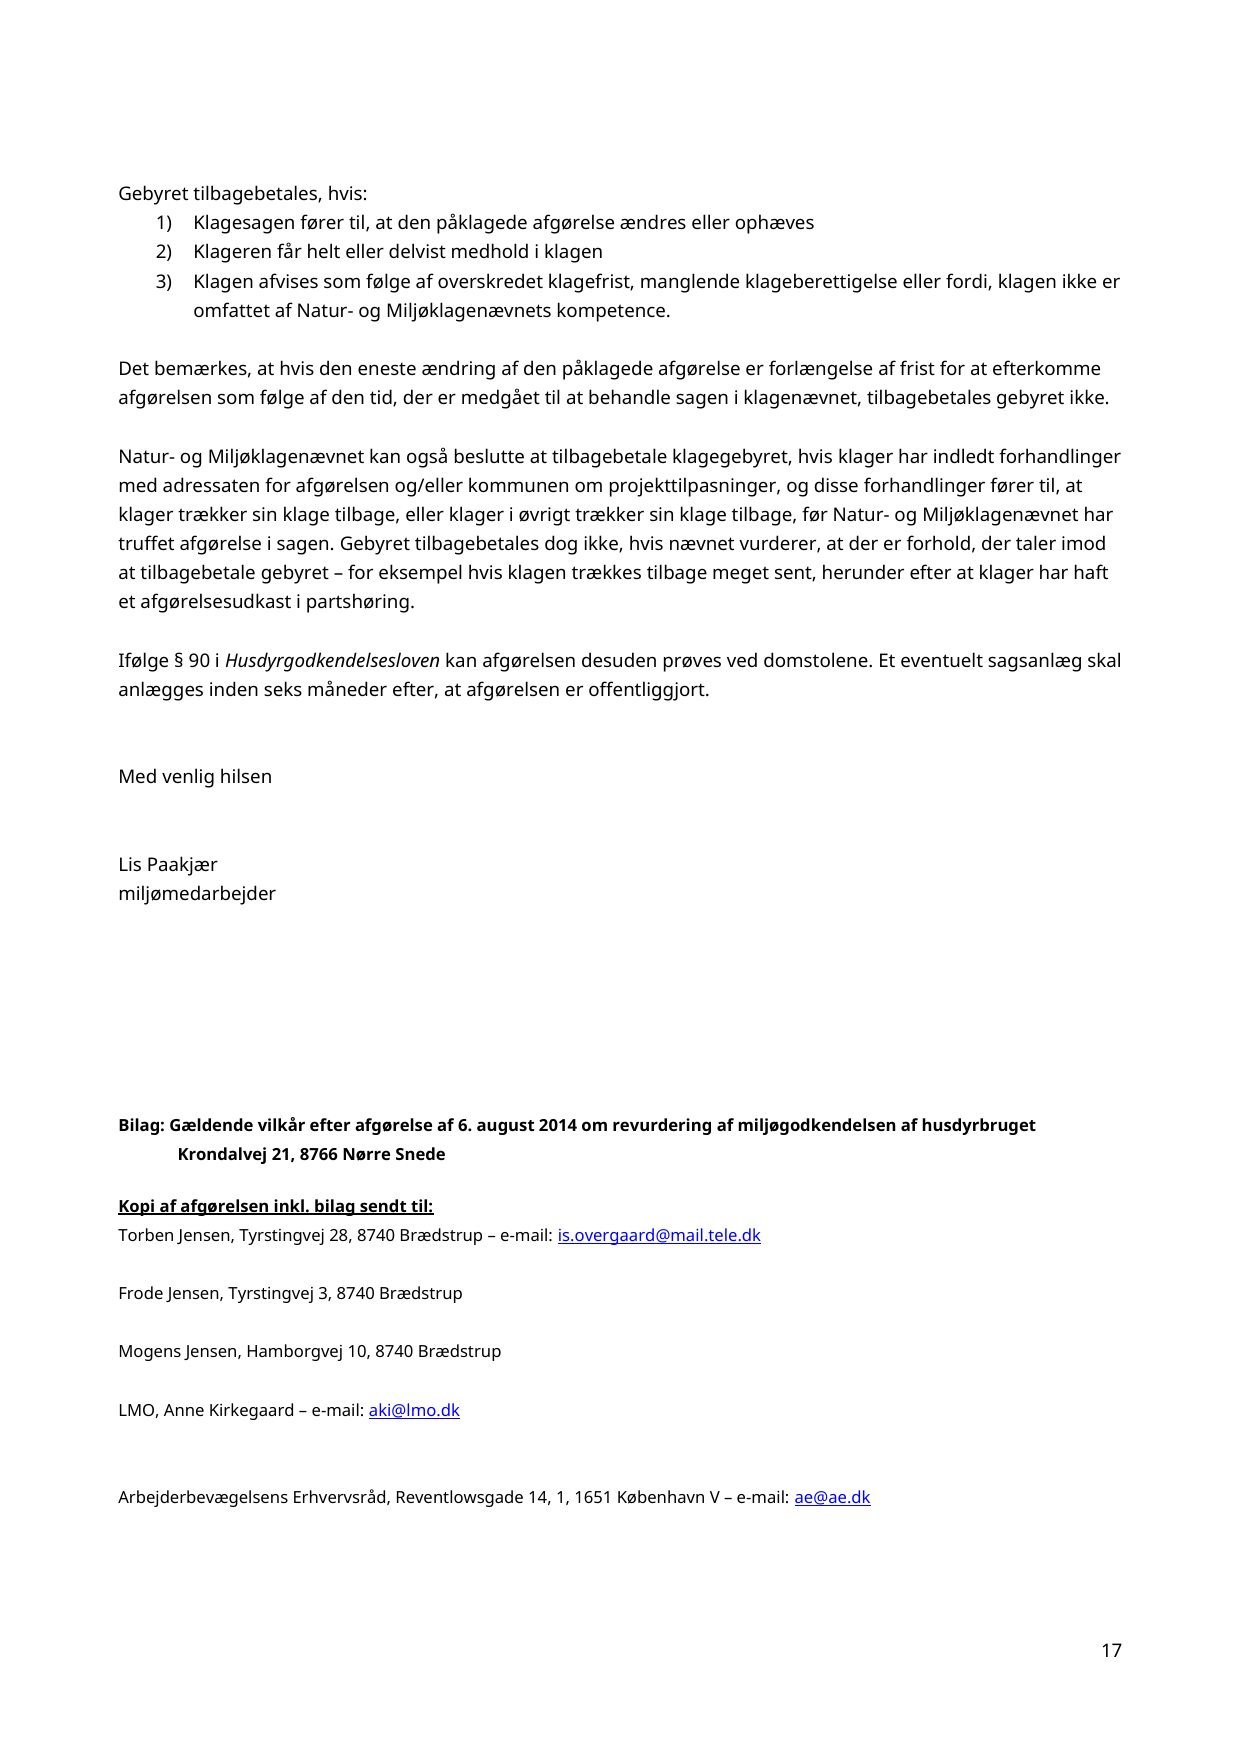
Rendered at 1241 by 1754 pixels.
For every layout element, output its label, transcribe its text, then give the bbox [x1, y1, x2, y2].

text LMO, Anne Kirkegaard – e-mail: aki@lmo.dk [118, 1393, 1122, 1422]
text Det bemærkes, at hvis den eneste ændring af den påklagede afgørelse er forlængelse af frist for at efterkomme afgørelsen som følge af den tid, der er medgået til at behandle sagen i klagenævnet, tilbagebetales gebyret ikke. [118, 352, 1122, 411]
text Gebyret tilbagebetales, hvis: [118, 177, 1122, 206]
text Frode Jensen, Tyrstingvej 3, 8740 Brædstrup [118, 1276, 1122, 1305]
text Natur- og Miljøklagenævnet kan også beslutte at tilbagebetale klagegebyret, hvis klager har indledt forhandlinger med adressaten for afgørelsen og/eller kommunen om projekttilpasninger, og disse forhandlinger fører til, at klager trækker sin klage tilbage, eller klager i øvrigt trækker sin klage tilbage, før Natur- og Miljøklagenævnet har truffet afgørelse i sagen. Gebyret tilbagebetales dog ikke, hvis nævnet vurderer, at der er forhold, der taler imod at tilbagebetale gebyret – for eksempel hvis klagen trækkes tilbage meget sent, herunder efter at klager har haft et afgørelsesudkast i partshøring. [118, 440, 1122, 615]
text Torben Jensen, Tyrstingvej 28, 8740 Brædstrup – e-mail: is.overgaard@mail.tele.dk [118, 1218, 1122, 1247]
text Lis Paakjær [118, 848, 1122, 877]
list Klagesagen fører til, at den påklagede afgørelse ændres eller ophæves [156, 206, 1122, 236]
text Kopi af afgørelsen inkl. bilag sendt til: [118, 1189, 1122, 1218]
text Arbejderbevægelsens Erhvervsråd, Reventlowsgade 14, 1, 1651 København V – e-mail: ae@ae.dk [118, 1480, 1122, 1509]
text Med venlig hilsen [118, 761, 1122, 790]
text Bilag: Gældende vilkår efter afgørelse af 6. august 2014 om revurdering af miljøgodkendelsen af husdyrbruget Krondalvej 21, 8766 Nørre Snede [118, 1108, 1122, 1166]
text Ifølge § 90 i Husdyrgodkendelsesloven kan afgørelsen desuden prøves ved domstolene. Et eventuelt sagsanlæg skal anlægges inden seks måneder efter, at afgørelsen er offentliggjort. [118, 644, 1122, 702]
list Klagen afvises som følge af overskredet klagefrist, manglende klageberettigelse eller fordi, klagen ikke er omfattet af Natur- og Miljøklagenævnets kompetence. [156, 265, 1122, 323]
text miljømedarbejder [118, 877, 1122, 906]
text Mogens Jensen, Hamborgvej 10, 8740 Brædstrup [118, 1334, 1122, 1364]
list Klageren får helt eller delvist medhold i klagen [156, 236, 1122, 265]
